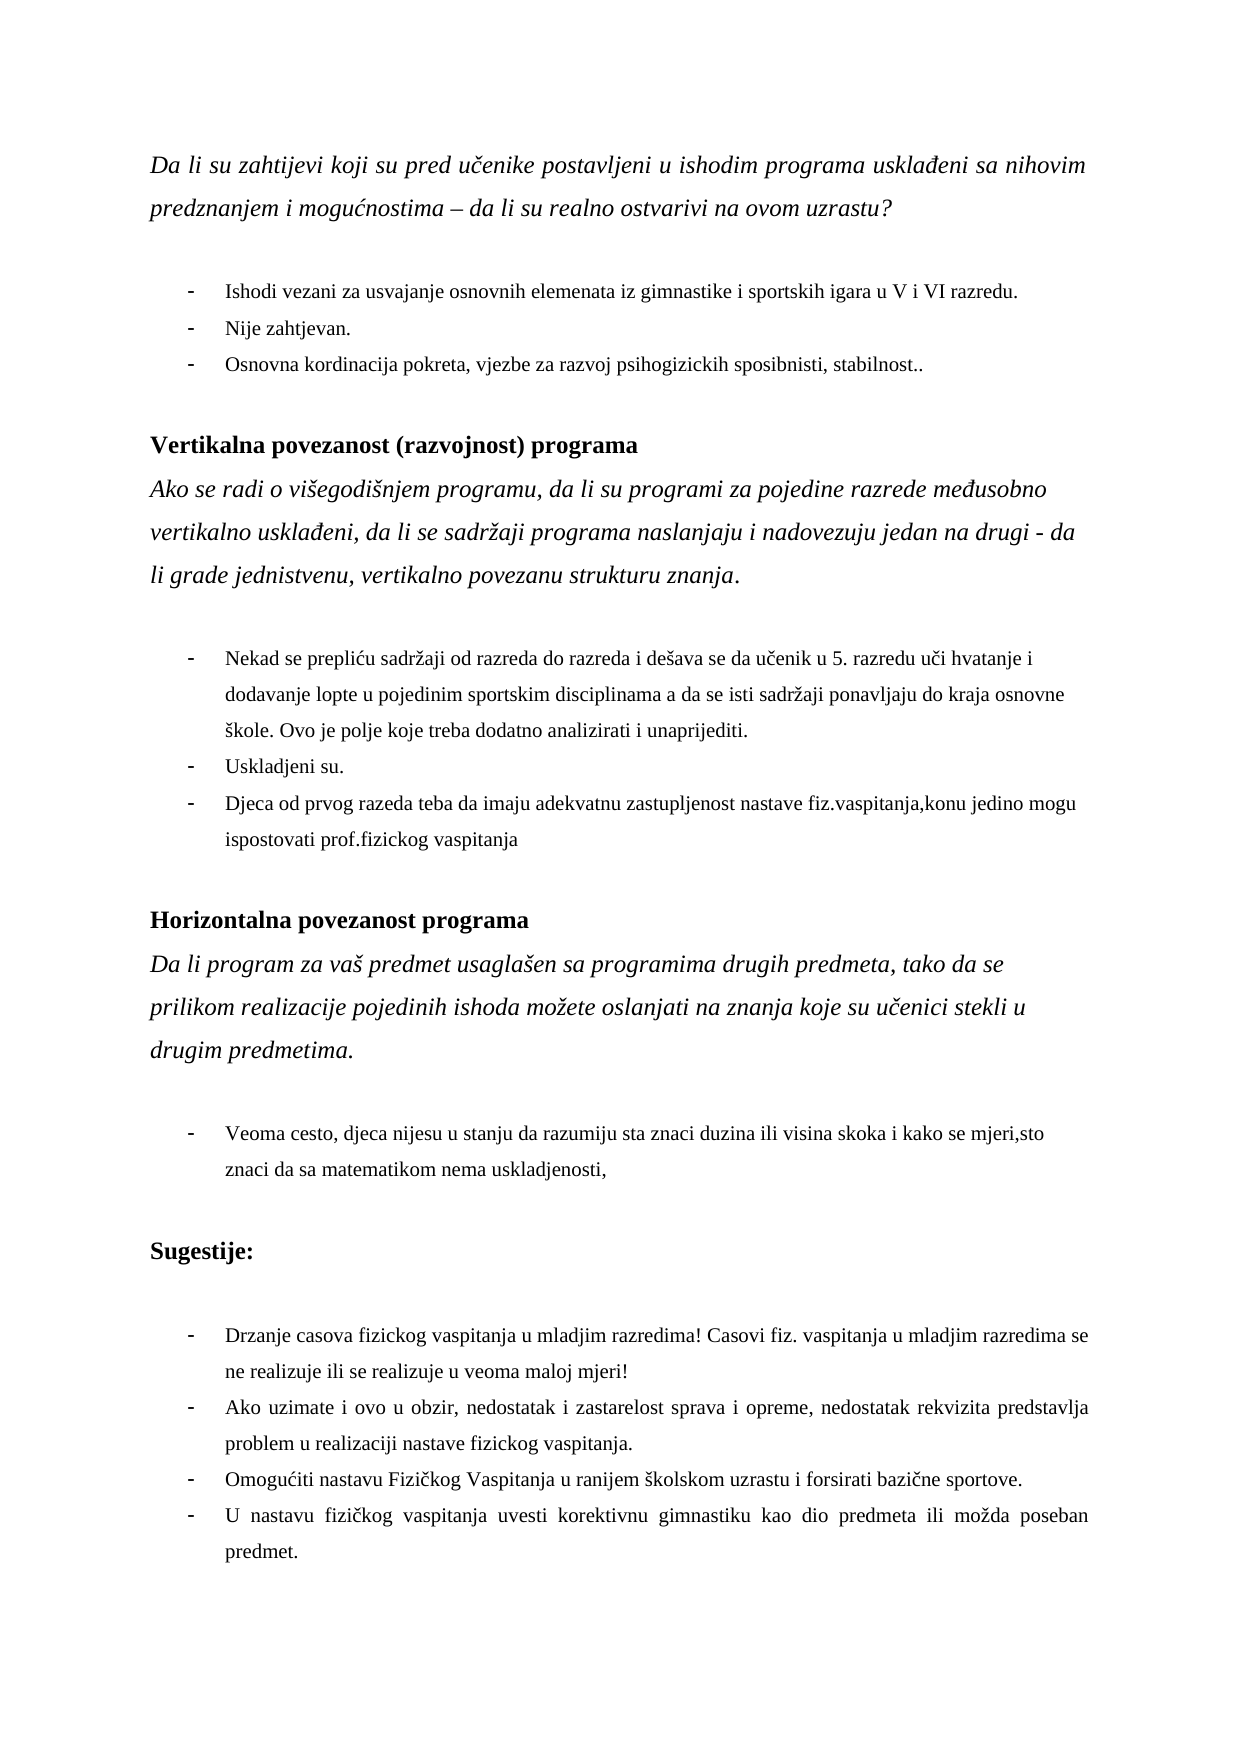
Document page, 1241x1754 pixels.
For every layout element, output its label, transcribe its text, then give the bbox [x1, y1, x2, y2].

list Uskladjeni su. [187, 754, 1090, 778]
list Nije zahtjevan. [187, 315, 1090, 339]
list Omogućiti nastavu Fizičkog Vaspitanja u ranijem školskom uzrastu i forsirati bazične sportove. [187, 1467, 1090, 1491]
list Veoma cesto, djeca nijesu u stanju da razumiju sta znaci duzina ili visina skoka i kako se mjeri,sto znaci da sa matematikom nema uskladjenosti, [187, 1121, 1090, 1181]
list Djeca od prvog razeda teba da imaju adekvatnu zastupljenost nastave fiz.vaspitanja,konu jedino mogu ispostovati prof.fizickog vaspitanja [187, 790, 1090, 851]
text Horizontalna povezanost programa [150, 906, 1090, 934]
list U nastavu fizičkog vaspitanja uvesti korektivnu gimnastiku kao dio predmeta ili možda poseban predmet. [187, 1503, 1090, 1563]
text Sugestije: [150, 1236, 1090, 1265]
list Osnovna kordinacija pokreta, vjezbe za razvoj psihogizickih sposibnisti, stabilnost.. [187, 351, 1090, 376]
list Ishodi vezani za usvajanje osnovnih elemenata iz gimnastike i sportskih igara u V i VI razredu. [187, 279, 1090, 303]
text Da li su zahtijevi koji su pred učenike postavljeni u ishodim programa usklađeni sa nihovim predznanjem i mogućnostima – da li su realno ostvarivi na ovom uzrastu? [150, 150, 1090, 222]
text Ako se radi o višegodišnjem programu, da li su programi za pojedine razrede međusobno vertikalno usklađeni, da li se sadržaji programa naslanjaju i nadovezuju jedan na drugi - da li grade jednistvenu, vertikalno povezanu strukturu znanja. [150, 474, 1090, 589]
list Nekad se prepliću sadržaji od razreda do razreda i dešava se da učenik u 5. razredu uči hvatanje i dodavanje lopte u pojedinim sportskim disciplinama a da se isti sadržaji ponavljaju do kraja osnovne škole. Ovo je polje koje treba dodatno analizirati i unaprijediti. [187, 646, 1090, 742]
text Vertikalna povezanost (razvojnost) programa [150, 431, 1090, 459]
text Da li program za vaš predmet usaglašen sa programima drugih predmeta, tako da se prilikom realizacije pojedinih ishoda možete oslanjati na znanja koje su učenici stekli u drugim predmetima. [150, 949, 1090, 1064]
list Drzanje casova fizickog vaspitanja u mladjim razredima! Casovi fiz. vaspitanja u mladjim razredima se ne realizuje ili se realizuje u veoma maloj mjeri! [187, 1323, 1090, 1383]
list Ako uzimate i ovo u obzir, nedostatak i zastarelost sprava i opreme, nedostatak rekvizita predstavlja problem u realizaciji nastave fizickog vaspitanja. [187, 1395, 1090, 1455]
